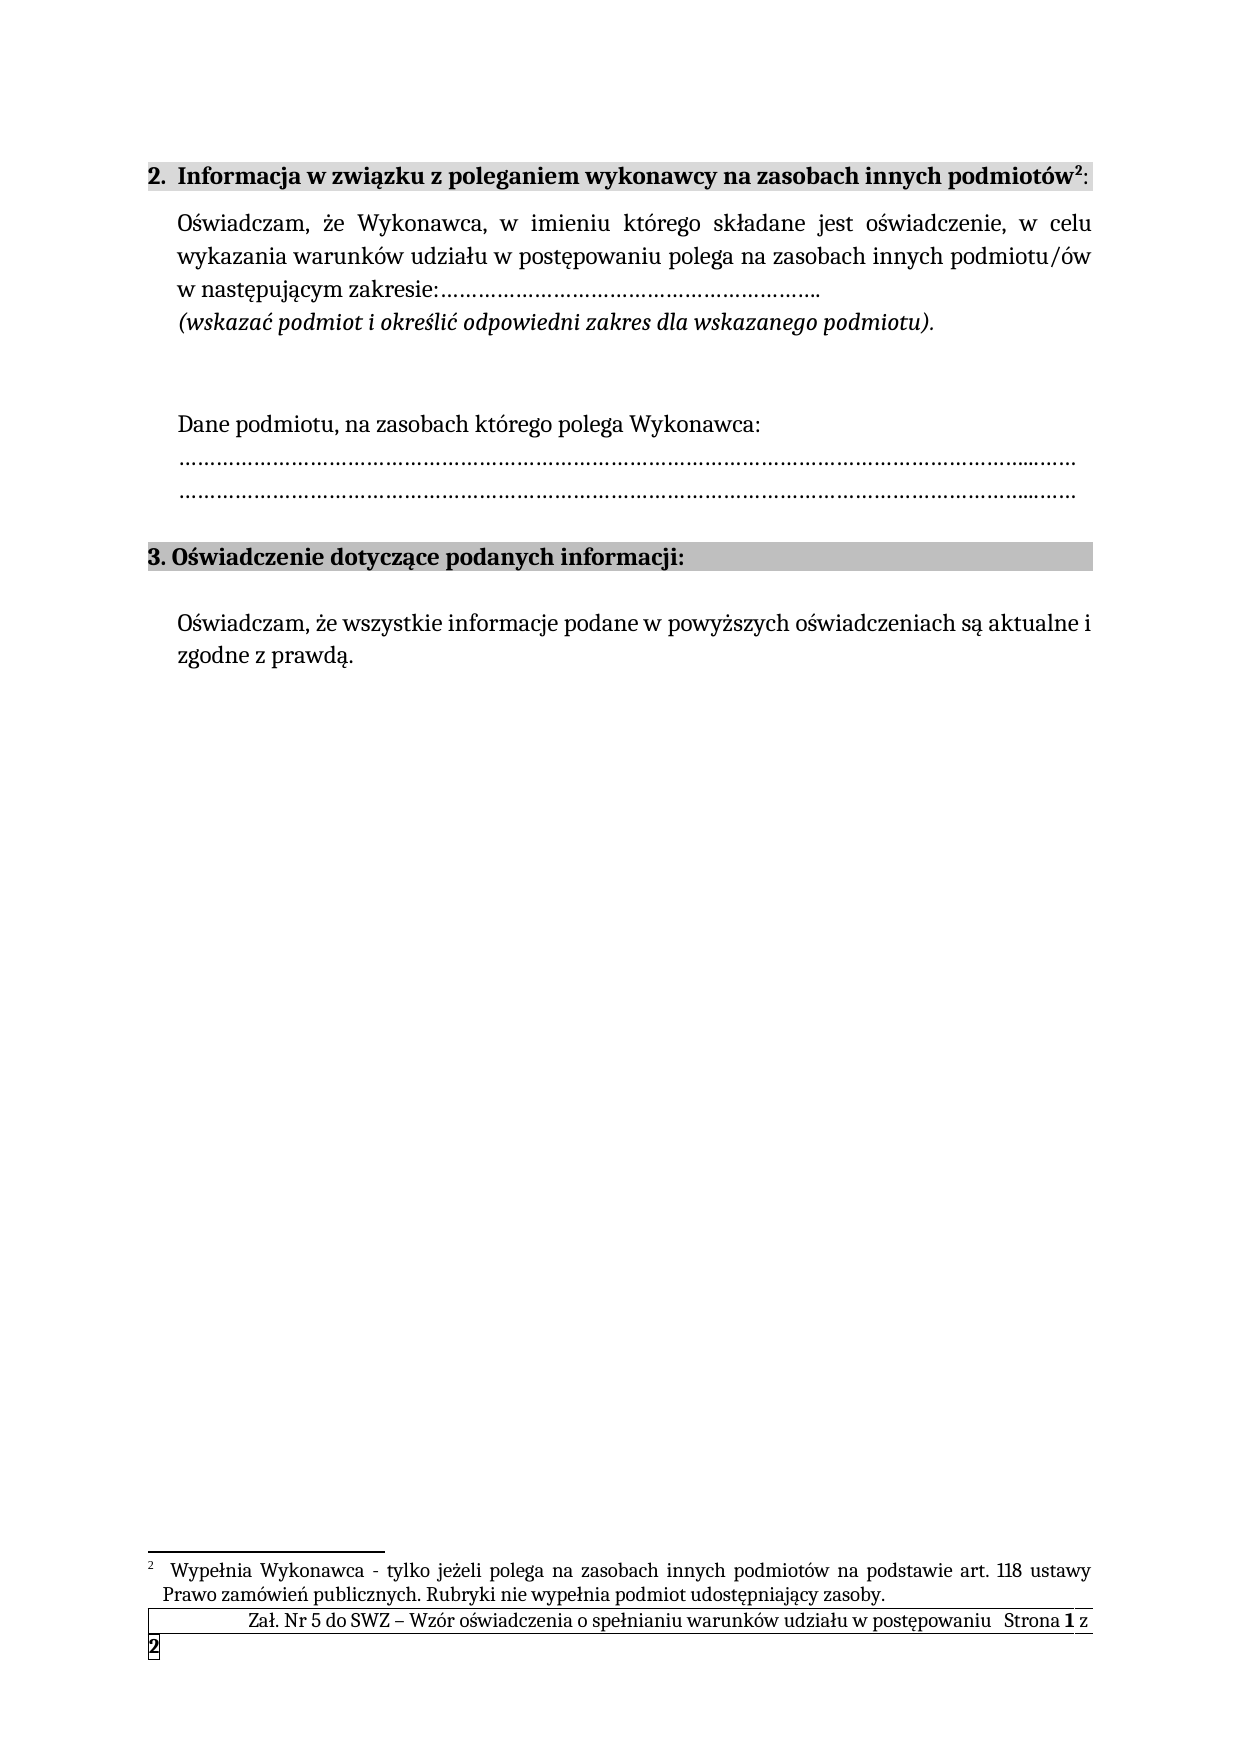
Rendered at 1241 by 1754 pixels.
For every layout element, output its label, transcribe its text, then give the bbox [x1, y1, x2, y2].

text ………………………………………………………………………………………………………………………...…… [177, 443, 1093, 472]
text 2. Informacja w związku z poleganiem wykonawcy na zasobach innych podmiotów: [148, 162, 1093, 191]
text Oświadczam, że wszystkie informacje podane w powyższych oświadczeniach są aktualne i zgodne z prawdą. [177, 608, 1093, 670]
text ………………………………………………………………………………………………………………………...…… [177, 476, 1093, 505]
text 3. Oświadczenie dotyczące podanych informacji: [148, 542, 1093, 571]
text Dane podmiotu, na zasobach którego polega Wykonawca: [177, 410, 1093, 439]
text Oświadczam, że Wykonawca, w imieniu którego składane jest oświadczenie, w celu wykazania warunków udziału w postępowaniu polega na zasobach innych podmiotu/ów w następującym zakresie:……………………………………………………. [177, 209, 1093, 303]
text (wskazać podmiot i określić odpowiedni zakres dla wskazanego podmiotu). [177, 308, 1093, 337]
